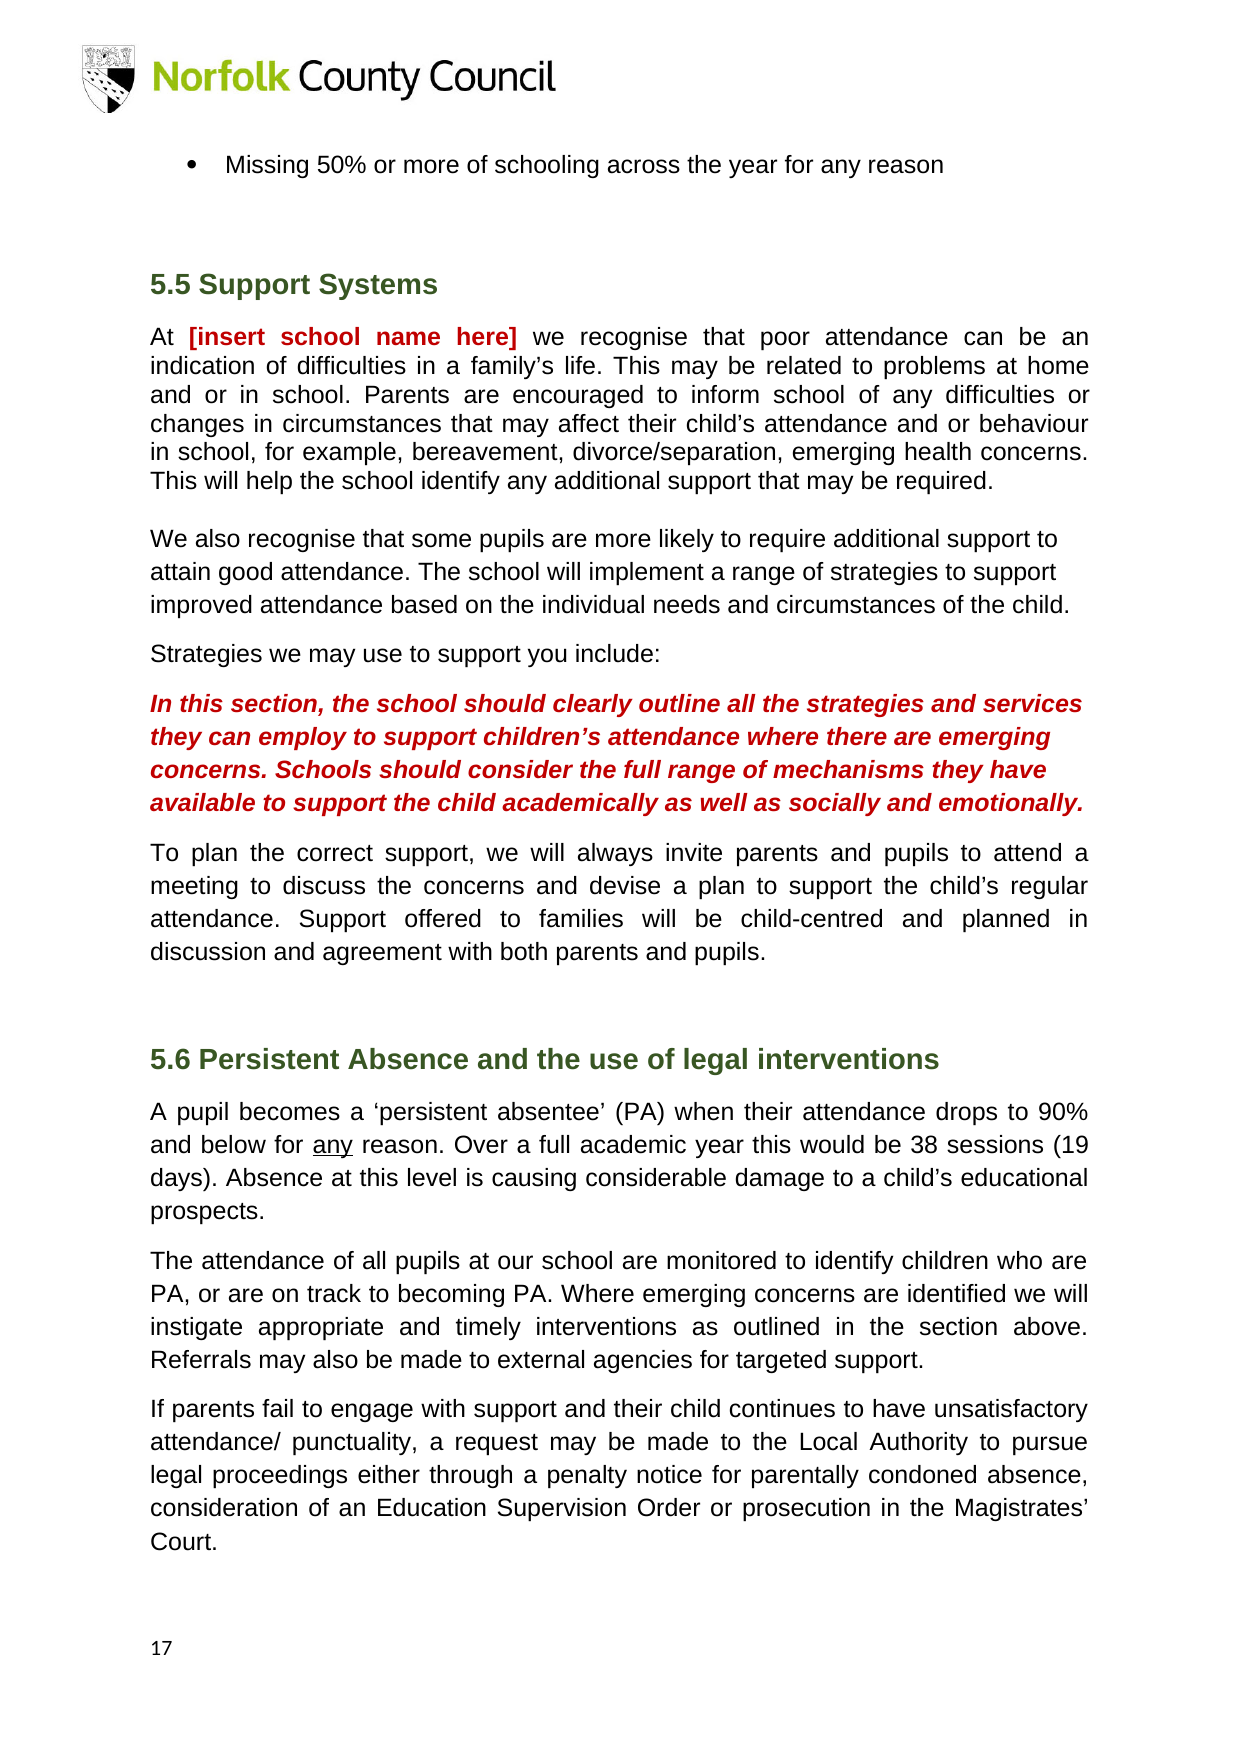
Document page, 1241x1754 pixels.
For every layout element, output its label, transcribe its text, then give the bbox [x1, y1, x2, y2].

text A pupil becomes a ‘persistent absentee’ (PA) when their attendance drops to 90% and below for any reason. Over a full academic year this would be 38 sessions (19 days). Absence at this level is causing considerable damage to a child’s educational prospects. [150, 1097, 1090, 1225]
picture [78, 43, 556, 113]
text Strategies we may use to support you include: [150, 639, 1090, 668]
text To plan the correct support, we will always invite parents and pupils to attend a meeting to discuss the concerns and devise a plan to support the child’s regular attendance. Support offered to families will be child-centred and planned in discussion and agreement with both parents and pupils. [150, 838, 1090, 966]
text 5.6 Persistent Absence and the use of legal interventions [150, 1042, 1090, 1075]
text The attendance of all pupils at our school are monitored to identify children who are PA, or are on track to becoming PA. Where emerging concerns are identified we will instigate appropriate and timely interventions as outlined in the section above. Referrals may also be made to external agencies for targeted support. [150, 1246, 1090, 1373]
text In this section, the school should clearly outline all the strategies and services they can employ to support children’s attendance where there are emerging concerns. Schools should consider the full range of mechanisms they have available to support the child academically as well as socially and emotionally. [150, 689, 1090, 817]
text We also recognise that some pupils are more likely to require additional support to attain good attendance. The school will implement a range of strategies to support improved attendance based on the individual needs and circumstances of the child. [150, 523, 1090, 618]
text At [insert school name here] we recognise that poor attendance can be an indication of difficulties in a family’s life. This may be related to problems at home and or in school. Parents are encouraged to inform school of any difficulties or changes in circumstances that may affect their child’s attendance and or behaviour in school, for example, bereavement, divorce/separation, emerging health concerns. This will help the school identify any additional support that may be required. [150, 322, 1090, 495]
text If parents fail to engage with support and their child continues to have unsatisfactory attendance/ punctuality, a request may be made to the Local Authority to pursue legal proceedings either through a penalty notice for parentally condoned absence, consideration of an Education Supervision Order or prosecution in the Magistrates’ Court. [150, 1394, 1090, 1555]
list Missing 50% or more of schooling across the year for any reason [187, 150, 1090, 179]
list 5.5 Support Systems [150, 267, 1090, 301]
